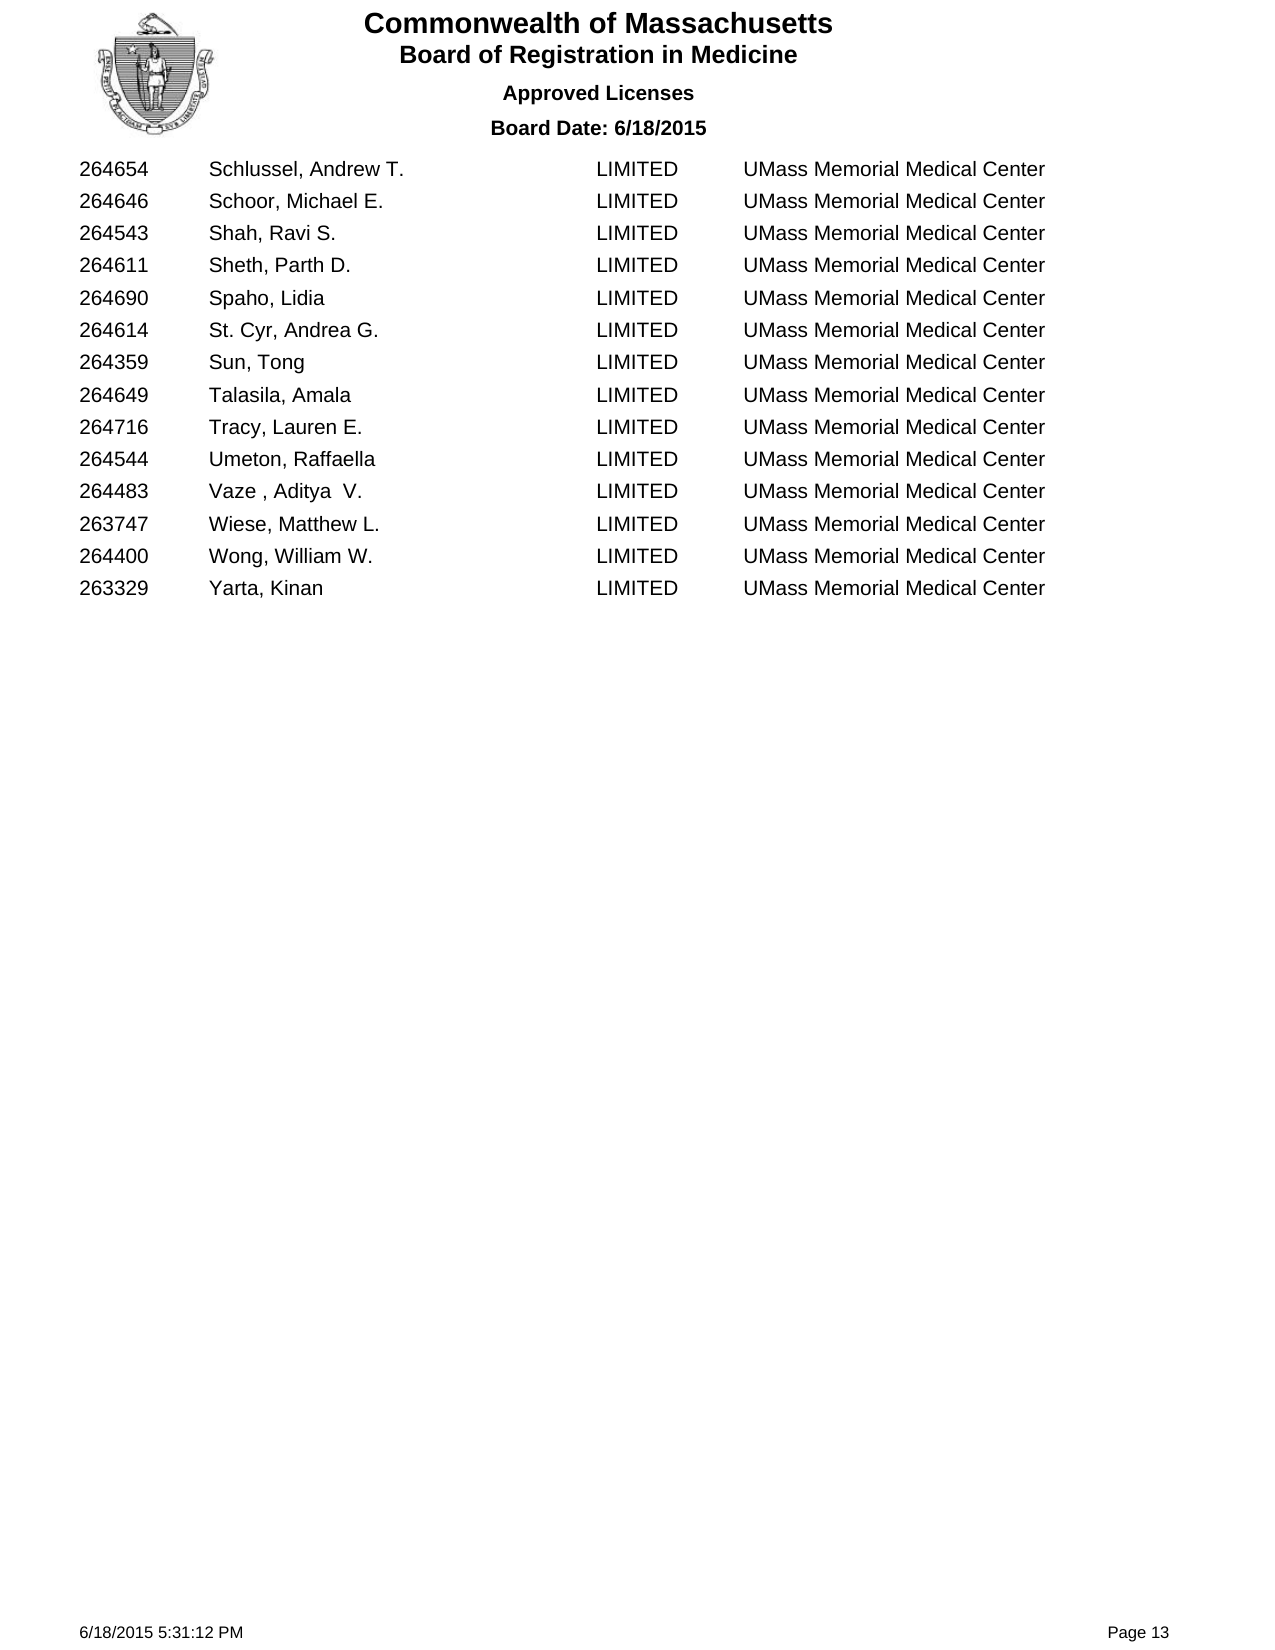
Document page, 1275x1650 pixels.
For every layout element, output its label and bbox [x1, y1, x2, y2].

picture [85, 4, 225, 148]
table_cell [75, 152, 1173, 604]
